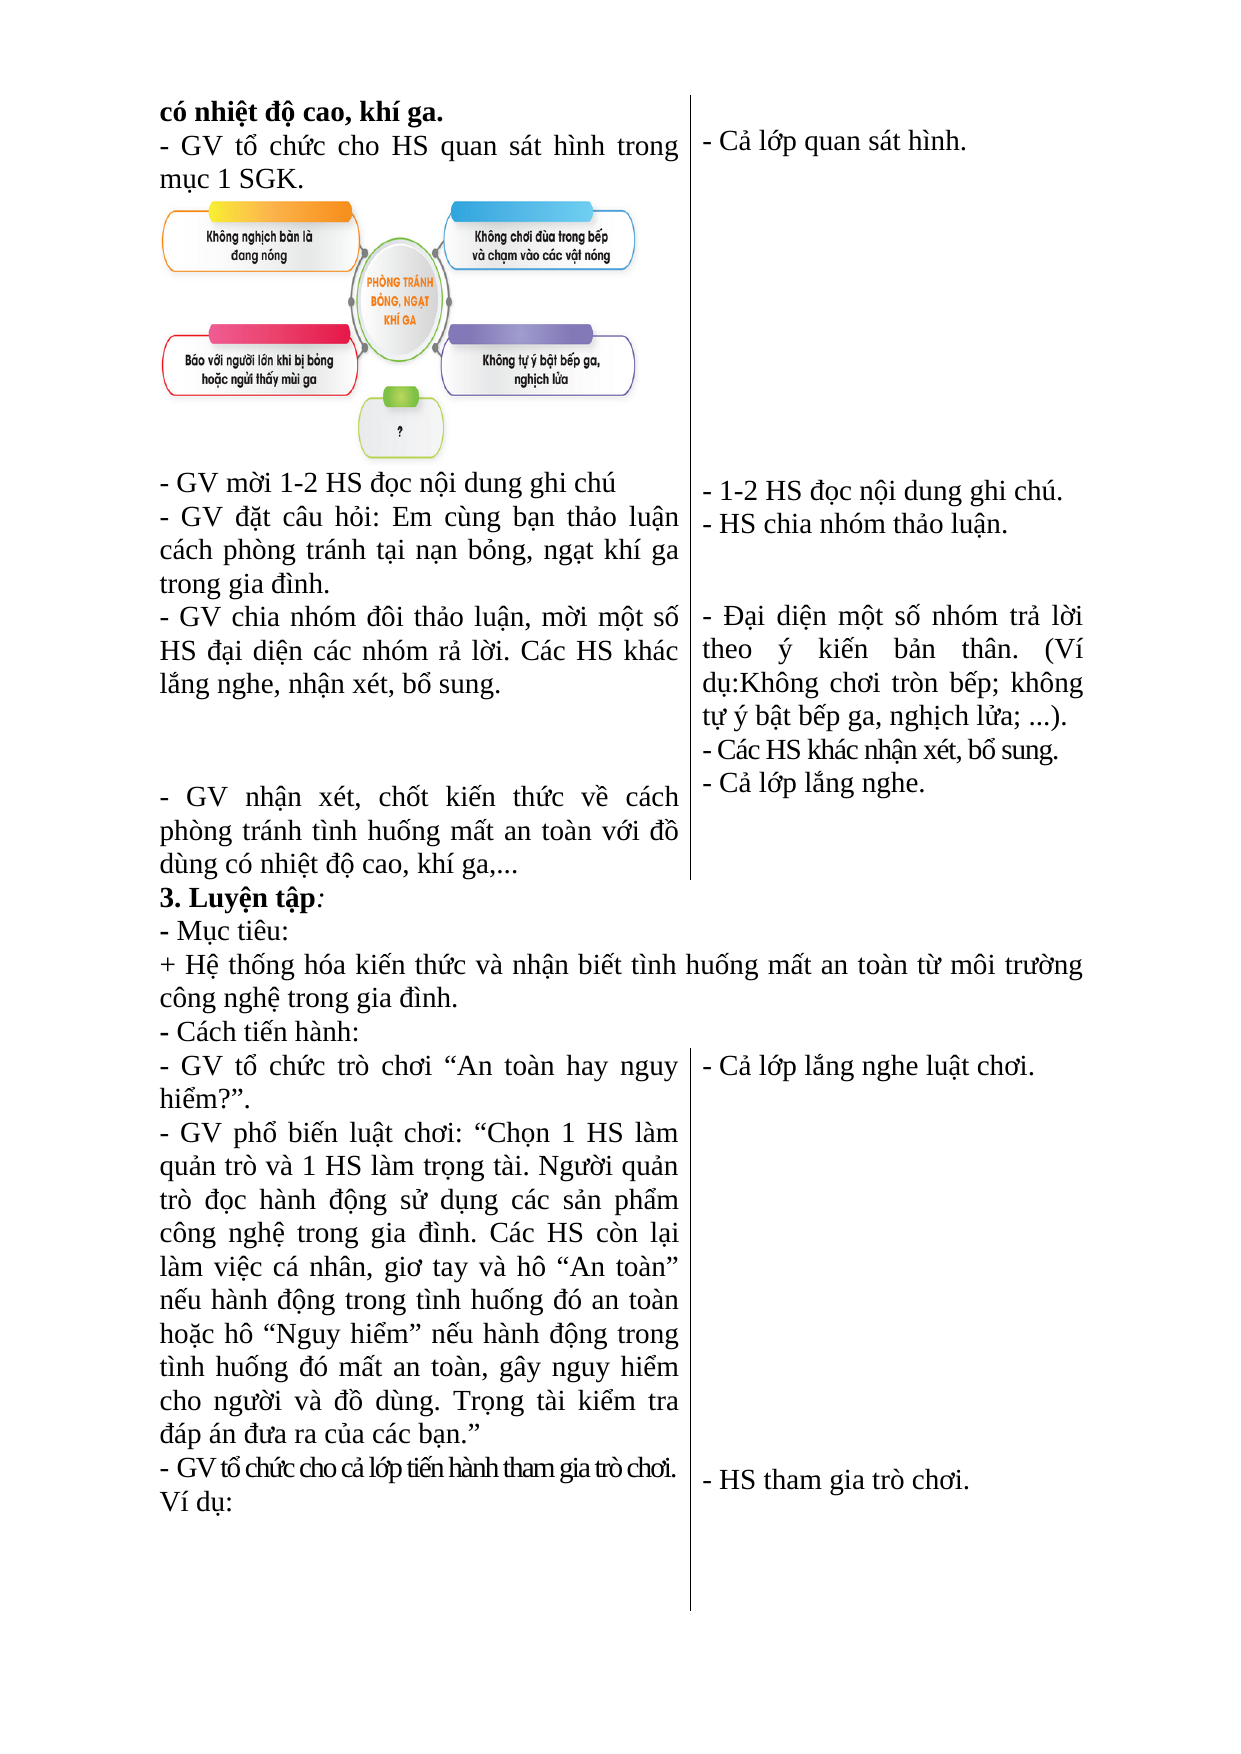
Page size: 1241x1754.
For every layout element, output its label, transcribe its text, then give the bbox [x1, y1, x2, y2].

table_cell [148, 95, 690, 880]
table_cell 3. Luyện tập: - Mục tiêu: + Hệ thống hóa kiến thức và nhận biết tình huống mất an toàn từ môi trường công nghệ trong gia đình. - Cách tiến hành: [148, 880, 1095, 1048]
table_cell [148, 1048, 690, 1611]
picture [159, 195, 639, 466]
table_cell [691, 1048, 1095, 1611]
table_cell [691, 95, 1095, 880]
